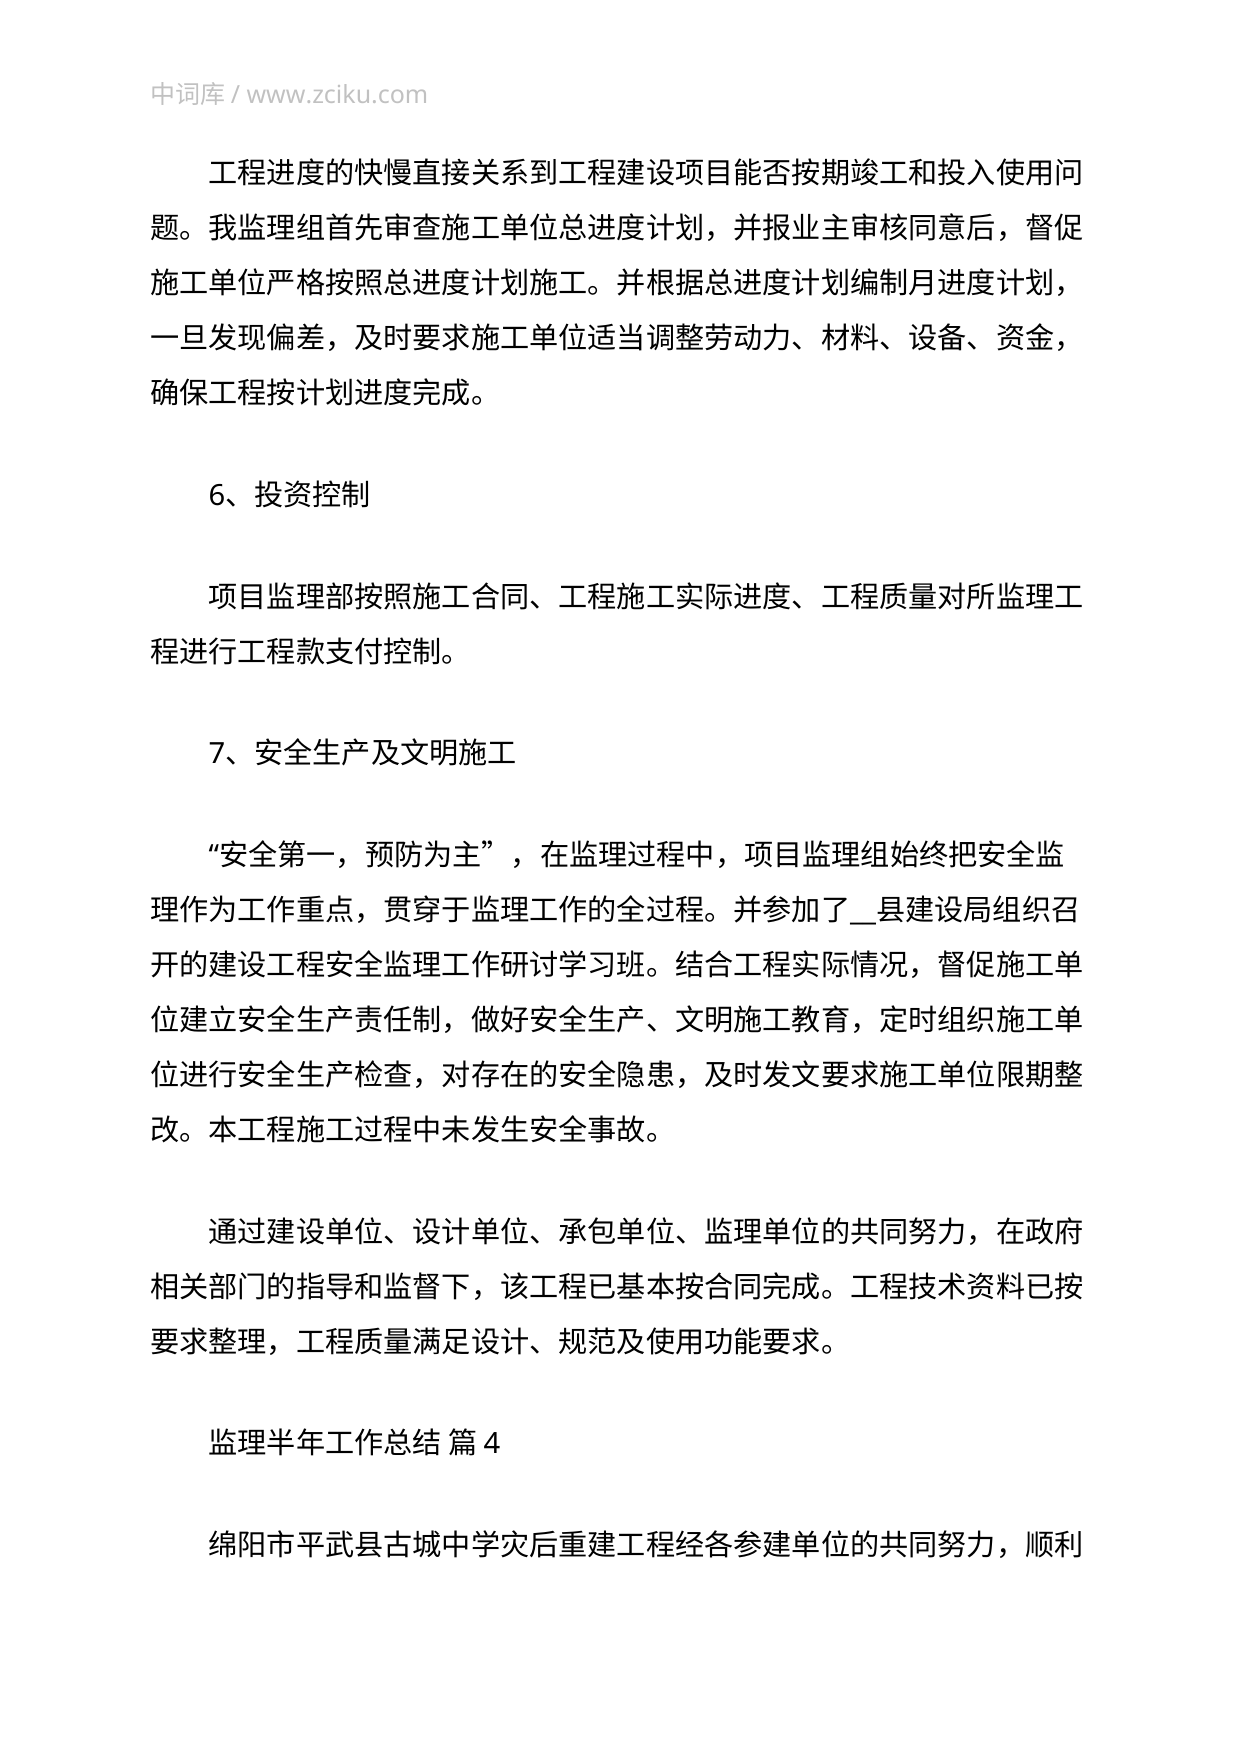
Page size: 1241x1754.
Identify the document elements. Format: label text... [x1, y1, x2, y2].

text 工程进度的快慢直接关系到工程建设项目能否按期竣工和投入使用问题。我监理组首先审查施工单位总进度计划，并报业主审核同意后，督促施工单位严格按照总进度计划施工。并根据总进度计划编制月进度计划，一旦发现偏差，及时要求施工单位适当调整劳动力、材料、设备、资金，确保工程按计划进度完成。 [150, 150, 1090, 412]
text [150, 1522, 1090, 1564]
text 6、投资控制 [150, 471, 1090, 514]
text 7、安全生产及文明施工 [150, 730, 1090, 772]
text 通过建设单位、设计单位、承包单位、监理单位的共同努力，在政府相关部门的指导和监督下，该工程已基本按合同完成。工程技术资料已按要求整理，工程质量满足设计、规范及使用功能要求。 [150, 1208, 1090, 1361]
text “安全第一，预防为主”，在监理过程中，项目监理组始终把安全监理作为工作重点，贯穿于监理工作的全过程。并参加了__县建设局组织召开的建设工程安全监理工作研讨学习班。结合工程实际情况，督促施工单位建立安全生产责任制，做好安全生产、文明施工教育，定时组织施工单位进行安全生产检查，对存在的安全隐患，及时发文要求施工单位限期整改。本工程施工过程中未发生安全事故。 [150, 832, 1090, 1149]
text 项目监理部按照施工合同、工程施工实际进度、工程质量对所监理工程进行工程款支付控制。 [150, 573, 1090, 671]
text 监理半年工作总结 篇4 [150, 1420, 1090, 1462]
